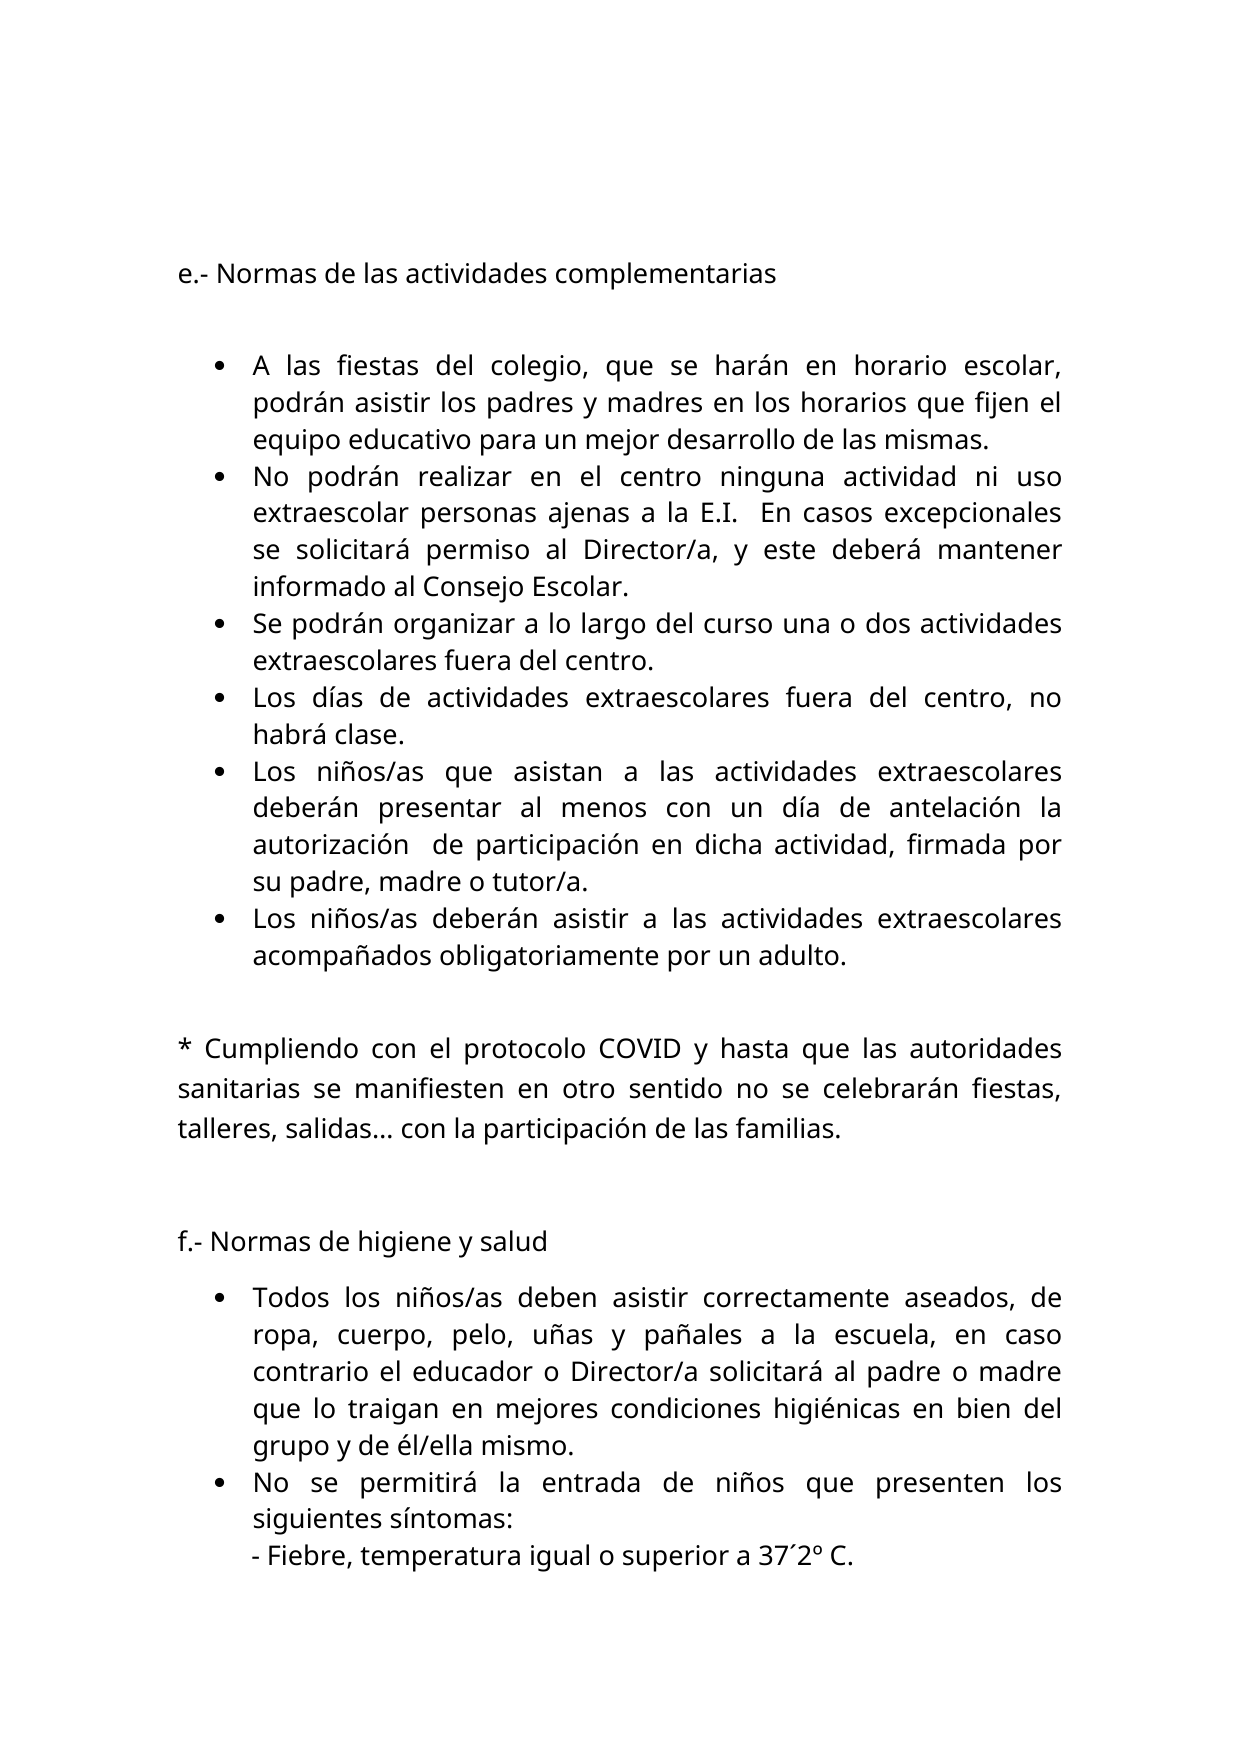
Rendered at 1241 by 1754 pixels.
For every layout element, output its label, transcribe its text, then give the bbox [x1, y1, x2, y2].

list No se permitirá la entrada de niños que presenten los siguientes síntomas: [215, 1463, 1063, 1537]
text * Cumpliendo con el protocolo COVID y hasta que las autoridades sanitarias se manifiesten en otro sentido no se celebrarán fiestas, talleres, salidas… con la participación de las familias. [177, 1030, 1063, 1146]
list Los niños/as que asistan a las actividades extraescolares deberán presentar al menos con un día de antelación la autorización de participación en dicha actividad, firmada por su padre, madre o tutor/a. [215, 752, 1063, 899]
text - Fiebre, temperatura igual o superior a 37´2º C. [177, 1537, 1063, 1574]
list Los niños/as deberán asistir a las actividades extraescolares acompañados obligatoriamente por un adulto. [215, 899, 1063, 973]
text e.- Normas de las actividades complementarias [177, 254, 1063, 291]
list No podrán realizar en el centro ninguna actividad ni uso extraescolar personas ajenas a la E.I. En casos excepcionales se solicitará permiso al Director/a, y este deberá mantener informado al Consejo Escolar. [215, 457, 1063, 604]
text f.- Normas de higiene y salud [177, 1222, 1063, 1259]
list Todos los niños/as deben asistir correctamente aseados, de ropa, cuerpo, pelo, uñas y pañales a la escuela, en caso contrario el educador o Director/a solicitará al padre o madre que lo traigan en mejores condiciones higiénicas en bien del grupo y de él/ella mismo. [215, 1279, 1063, 1463]
list A las fiestas del colegio, que se harán en horario escolar, podrán asistir los padres y madres en los horarios que fijen el equipo educativo para un mejor desarrollo de las mismas. [215, 346, 1063, 457]
list Los días de actividades extraescolares fuera del centro, no habrá clase. [215, 678, 1063, 752]
list Se podrán organizar a lo largo del curso una o dos actividades extraescolares fuera del centro. [215, 604, 1063, 678]
